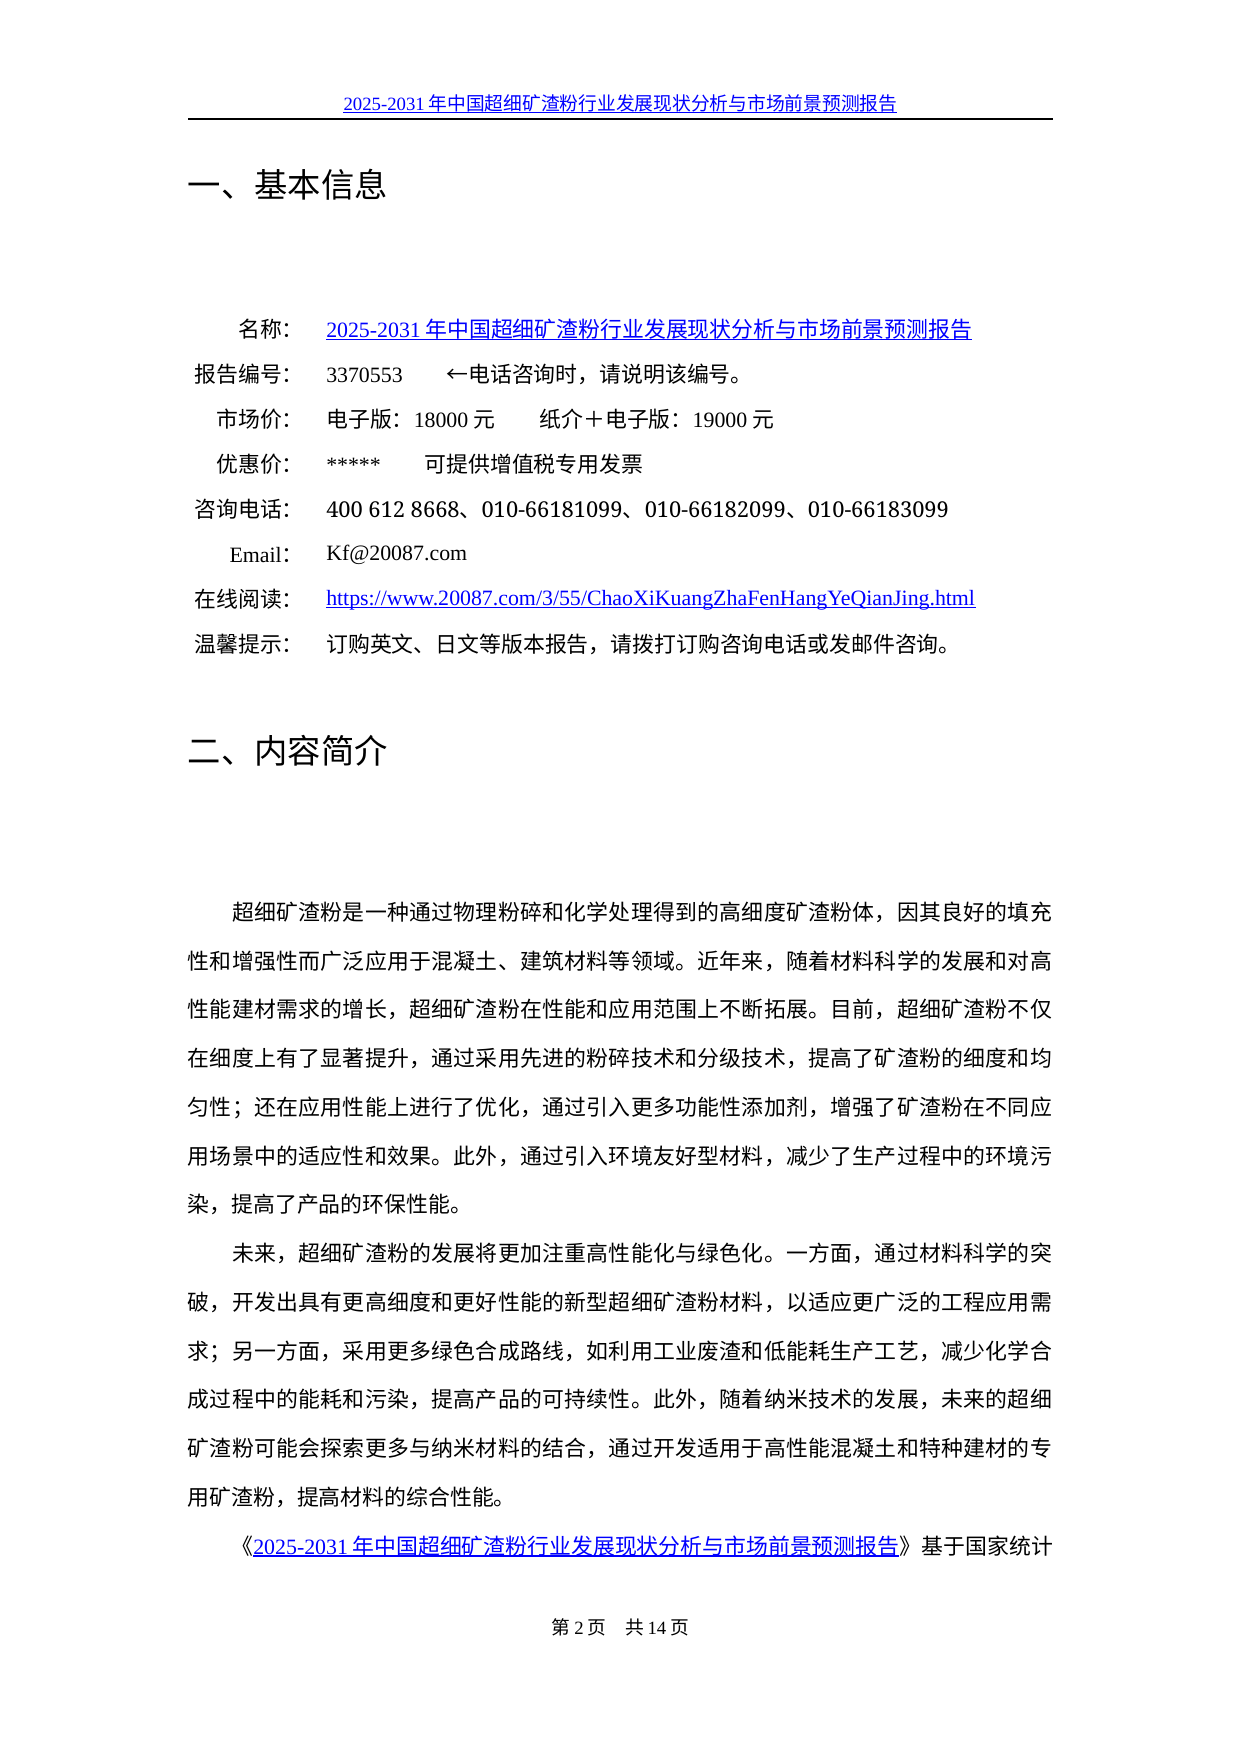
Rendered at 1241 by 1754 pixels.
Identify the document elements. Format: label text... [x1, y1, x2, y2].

table_cell ***** 可提供增值税专用发票 [315, 447, 1073, 492]
table_cell 市场价： [167, 402, 315, 447]
table_cell 在线阅读： [167, 582, 315, 627]
title 一、基本信息 [187, 150, 1053, 215]
table_cell 报告编号： [167, 357, 315, 402]
table_cell 温馨提示： [167, 627, 315, 672]
table_header 名称： [167, 312, 315, 357]
table_cell [315, 582, 1073, 627]
table_cell 电子版：18000 元 纸介＋电子版：19000 元 [315, 402, 1073, 447]
table_cell Email： [167, 537, 315, 582]
table_cell 优惠价： [167, 447, 315, 492]
table_cell 400 612 8668、010-66181099、010-66182099、010-66183099 [315, 492, 1073, 537]
table_cell 3370553 ←电话咨询时，请说明该编号。 [315, 357, 1073, 402]
table_cell Kf@20087.com [315, 537, 1073, 582]
title 二、内容简介 [187, 717, 1053, 782]
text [187, 894, 1053, 1561]
table_cell 咨询电话： [167, 492, 315, 537]
table_header 2025-2031年中国超细矿渣粉行业发展现状分析与市场前景预测报告 [315, 312, 1073, 357]
table_cell 订购英文、日文等版本报告，请拨打订购咨询电话或发邮件咨询。 [315, 627, 1073, 672]
